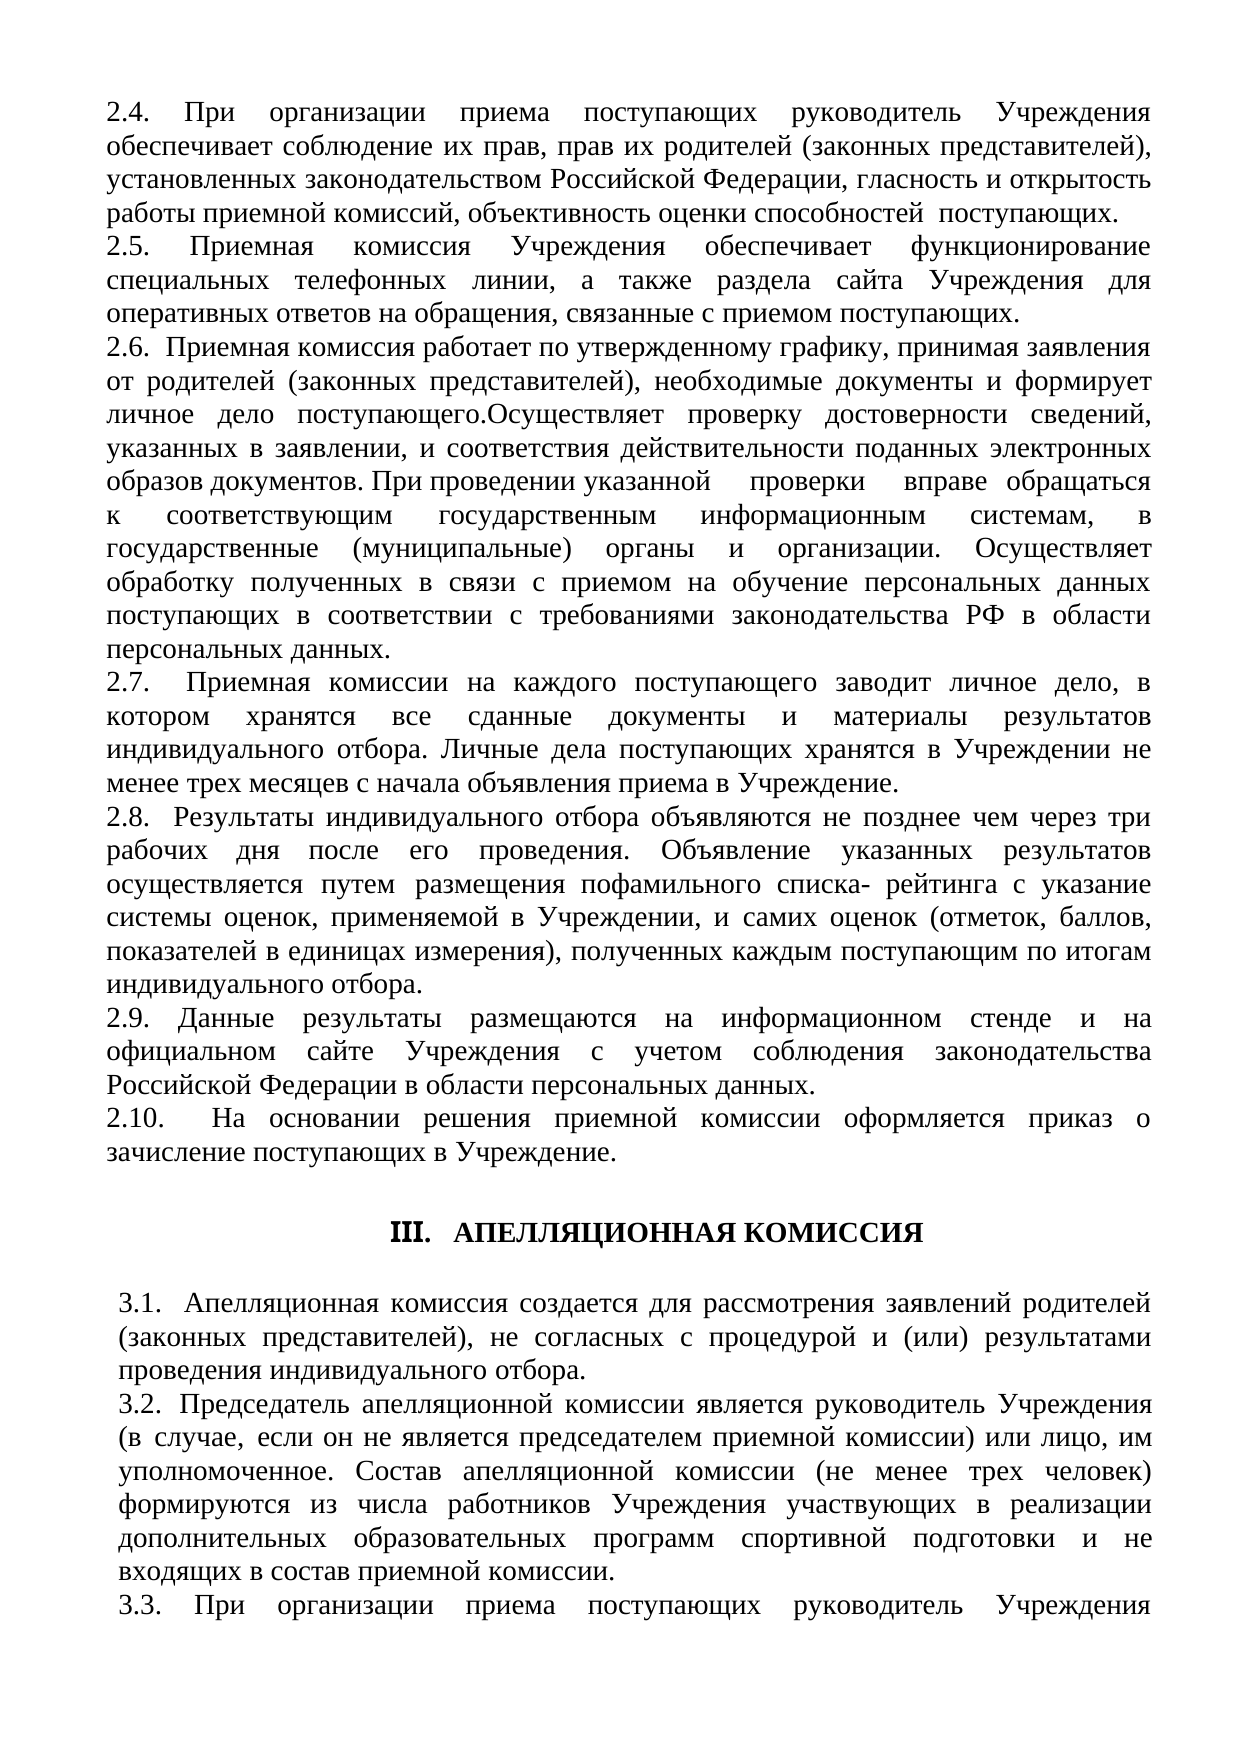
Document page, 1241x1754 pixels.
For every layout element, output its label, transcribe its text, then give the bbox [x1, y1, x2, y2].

text 2.9. Данные результаты размещаются на информационном стенде и на официальном сайте Учреждения с учетом соблюдения законодательства Российской Федерации в области персональных данных. [106, 1000, 1152, 1101]
text 2.8. Результаты индивидуального отбора объявляются не позднее чем через три рабочих дня после его проведения. Объявление указанных результатов осуществляется путем размещения пофамильного списка- рейтинга с указание системы оценок, применяемой в Учреждении, и самих оценок (отметок, баллов, показателей в единицах измерения), полученных каждым поступающим по итогам индивидуального отбора. [106, 799, 1152, 1000]
text 2.6. Приемная комиссия работает по утвержденному графику, принимая заявления от родителей (законных представителей), необходимые документы и формирует личное дело поступающего.Осуществляет проверку достоверности сведений, указанных в заявлении, и соответствия действительности поданных электронных образов документов. При проведении указанной проверки вправе обращаться к соответствующим государственным информационным системам, в государственные (муниципальные) органы и организации. Осуществляет обработку полученных в связи с приемом на обучение персональных данных поступающих в соответствии с требованиями законодательства РФ в области персональных данных. [106, 329, 1152, 664]
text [118, 1587, 1151, 1621]
text 2.4. При организации приема поступающих руководитель Учреждения обеспечивает соблюдение их прав, прав их родителей (законных представителей), установленных законодательством Российской Федерации, гласность и открытость работы приемной комиссий, объективность оценки способностей поступающих. [106, 94, 1152, 228]
subtitle III. АПЕЛЛЯЦИОННАЯ КОМИССИЯ [316, 1211, 997, 1251]
text 2.5. Приемная комиссия Учреждения обеспечивает функционирование специальных телефонных линии, а также раздела сайта Учреждения для оперативных ответов на обращения, связанные с приемом поступающих. [106, 228, 1152, 329]
text 2.10. На основании решения приемной комиссии оформляется приказ о зачисление поступающих в Учреждение. [106, 1101, 1152, 1168]
text 3.1. Апелляционная комиссия создается для рассмотрения заявлений родителей (законных представителей), не согласных с процедурой и (или) результатами проведения индивидуального отбора. [118, 1285, 1151, 1386]
text 3.2. Председатель апелляционной комиссии является руководитель Учреждения (в случае, если он не является председателем приемной комиссии) или лицо, им уполномоченное. Состав апелляционной комиссии (не менее трех человек) формируются из числа работников Учреждения участвующих в реализации дополнительных образовательных программ спортивной подготовки и не входящих в состав приемной комиссии. [118, 1386, 1152, 1587]
text 2.7. Приемная комиссии на каждого поступающего заводит личное дело, в котором хранятся все сданные документы и материалы результатов индивидуального отбора. Личные дела поступающих хранятся в Учреждении не менее трех месяцев с начала объявления приема в Учреждение. [106, 664, 1152, 799]
